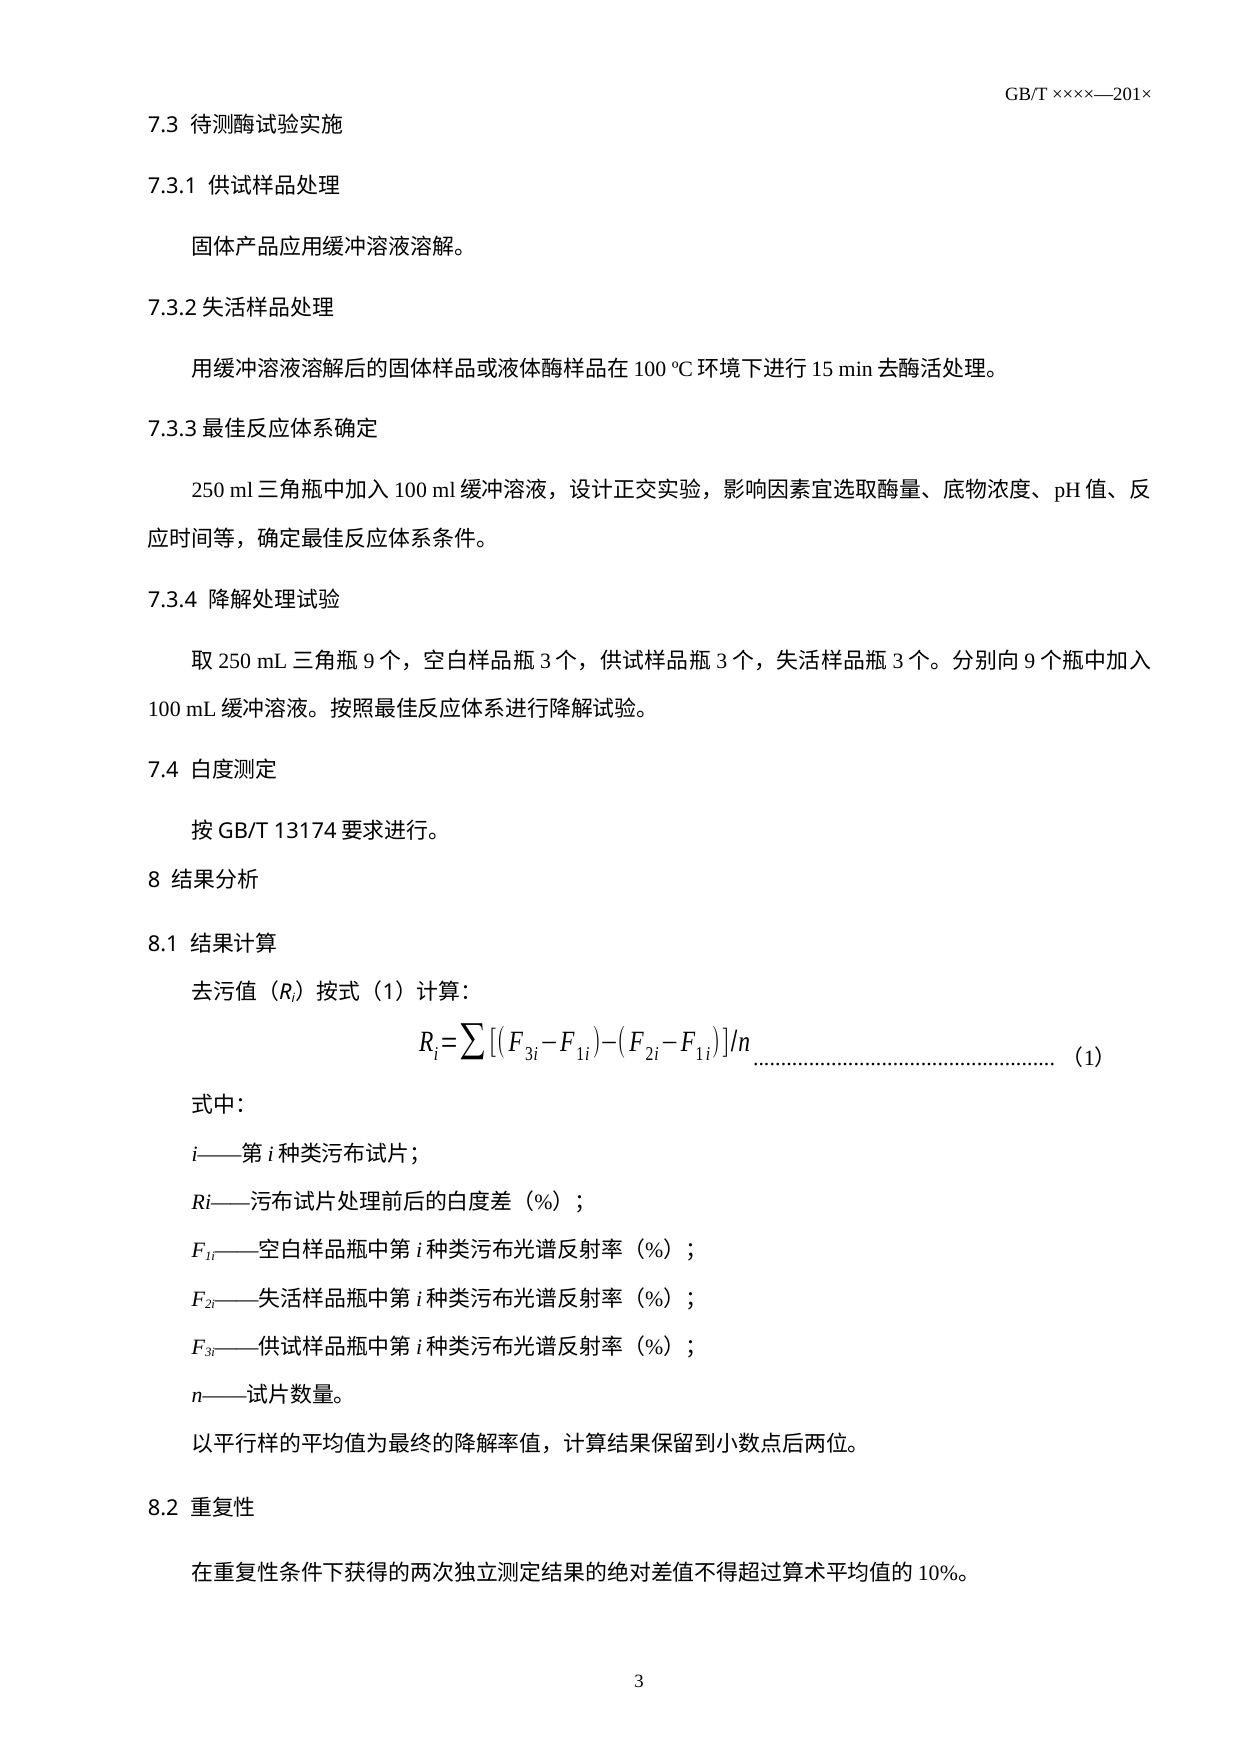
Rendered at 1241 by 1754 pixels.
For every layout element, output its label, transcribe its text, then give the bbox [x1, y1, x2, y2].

text 式中： [148, 1087, 1152, 1119]
text 在重复性条件下获得的两次独立测定结果的绝对差值不得超过算术平均值的10%。 [148, 1554, 1152, 1587]
text F3i——供试样品瓶中第i种类污布光谱反射率（%）； [148, 1329, 1152, 1361]
text 固体产品应用缓冲溶液溶解。 [148, 228, 1152, 261]
list 8.2 重复性 [148, 1490, 1152, 1522]
text 250 ml三角瓶中加入100 ml缓冲溶液，设计正交实验，影响因素宜选取酶量、底物浓度、pH值、反应时间等，确定最佳反应体系条件。 [148, 472, 1152, 553]
text 以平行样的平均值为最终的降解率值，计算结果保留到小数点后两位。 [148, 1425, 1152, 1458]
text 取250 mL三角瓶9个，空白样品瓶3个，供试样品瓶3个，失活样品瓶3个。分别向9个瓶中加入100 mL缓冲溶液。按照最佳反应体系进行降解试验。 [148, 642, 1152, 723]
text 7.3 待测酶试验实施 [148, 107, 1152, 139]
list 8 结果分析 [148, 861, 1152, 894]
text i——第i种类污布试片； [148, 1135, 1152, 1168]
text 7.3.4 降解处理试验 [148, 581, 1152, 614]
text 7.4 白度测定 [148, 752, 1152, 784]
list 去污值（Ri）按式（1）计算： [148, 974, 1152, 1006]
text 7.3.3 最佳反应体系确定 [148, 411, 1152, 443]
text （1） [148, 1022, 1152, 1087]
text 用缓冲溶液溶解后的固体样品或液体酶样品在100 ºC环境下进行15 min去酶活处理。 [148, 350, 1152, 383]
text F1i——空白样品瓶中第i种类污布光谱反射率（%）； [148, 1232, 1152, 1264]
text 7.3.2 失活样品处理 [148, 289, 1152, 322]
text Ri——污布试片处理前后的白度差（%）； [148, 1184, 1152, 1216]
text n——试片数量。 [148, 1377, 1152, 1409]
text 7.3.1 供试样品处理 [148, 168, 1152, 200]
text F2i——失活样品瓶中第i种类污布光谱反射率（%）； [148, 1280, 1152, 1313]
text 8.1 结果计算 [148, 926, 1152, 958]
text 按GB/T 13174要求进行。 [148, 813, 1152, 845]
